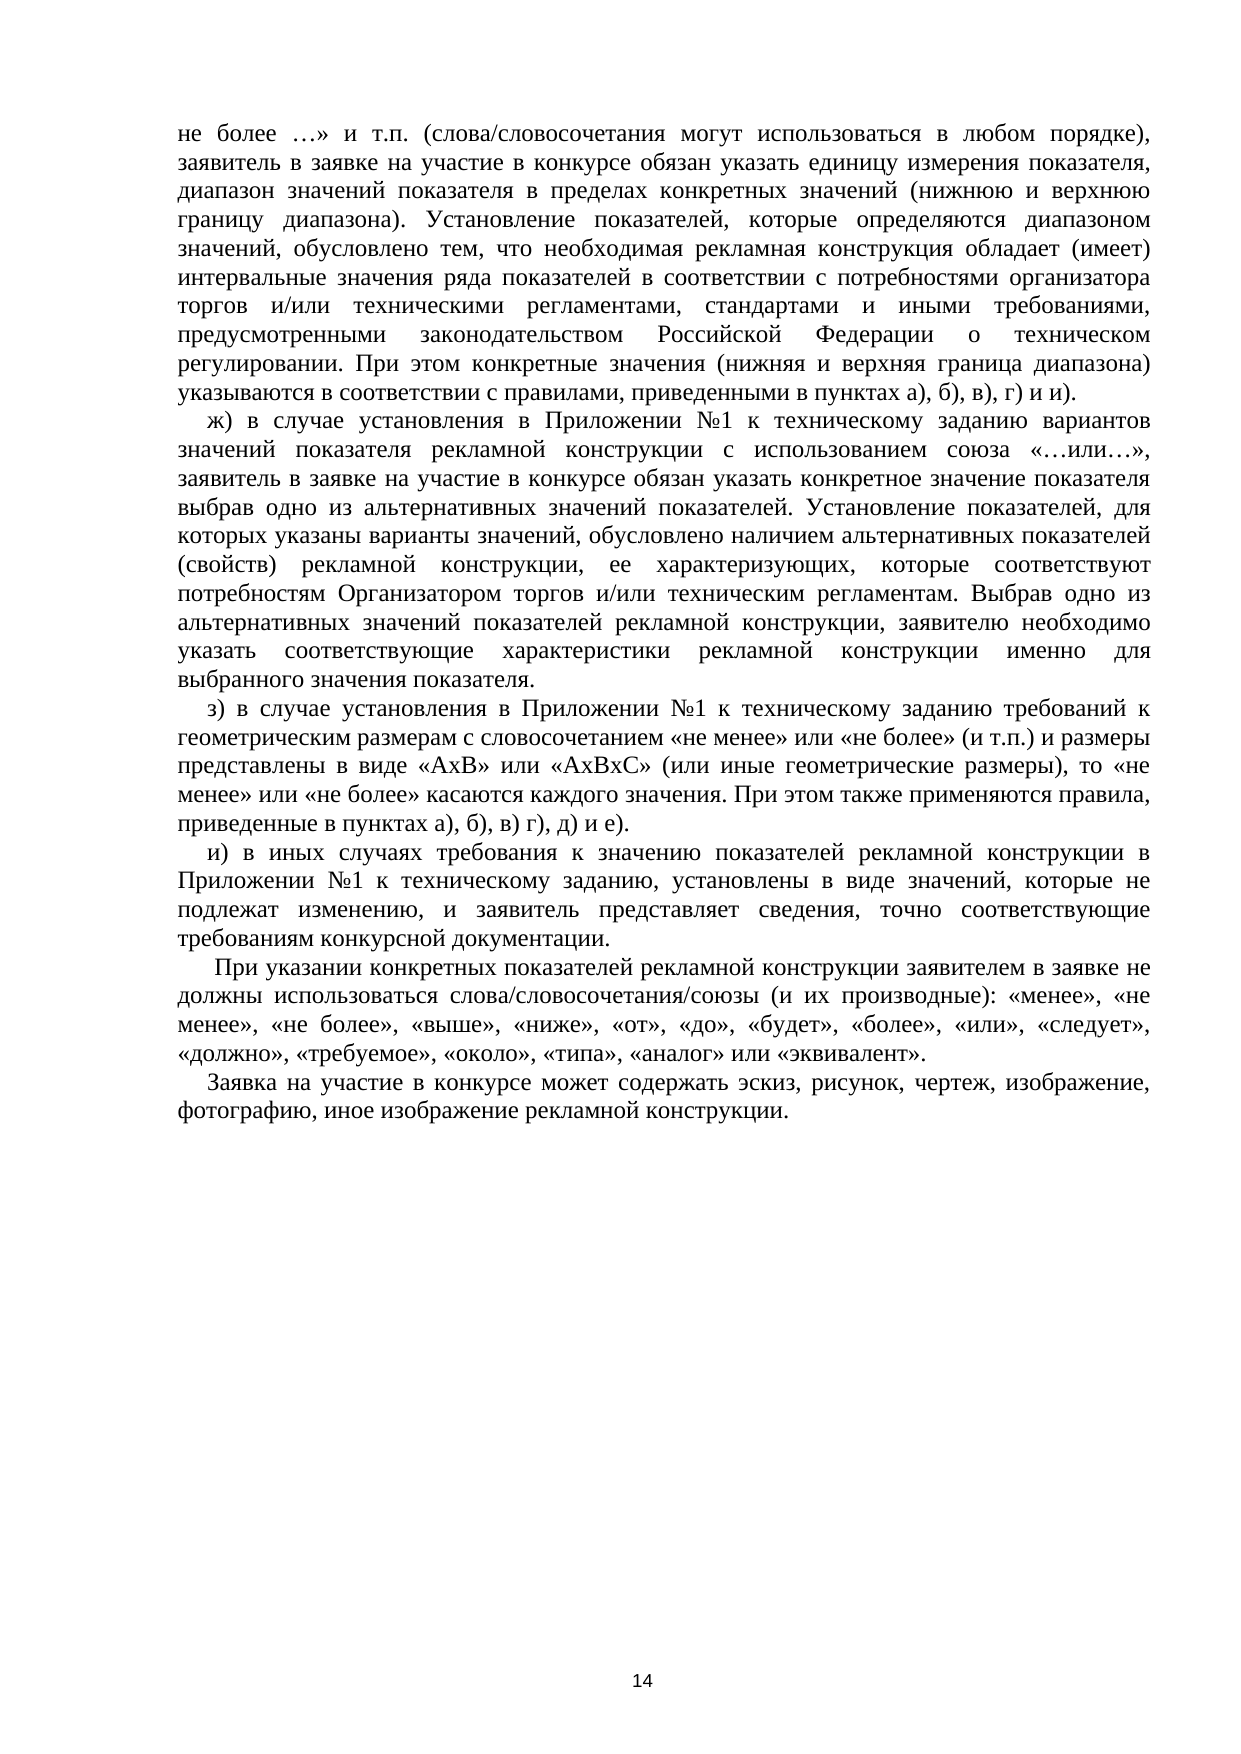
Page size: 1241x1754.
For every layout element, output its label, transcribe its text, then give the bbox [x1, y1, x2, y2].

text При указании конкретных показателей рекламной конструкции заявителем в заявке не должны использоваться слова/словосочетания/союзы (и их производные): «менее», «не менее», «не более», «выше», «ниже», «от», «до», «будет», «более», «или», «следует», «должно», «требуемое», «около», «типа», «аналог» или «эквивалент». [177, 952, 1152, 1067]
text з) в случае установления в Приложении №1 к техническому заданию требований к геометрическим размерам с словосочетанием «не менее» или «не более» (и т.п.) и размеры представлены в виде «АхВ» или «АхВхС» (или иные геометрические размеры), то «не менее» или «не более» касаются каждого значения. При этом также применяются правила, приведенные в пунктах а), б), в) г), д) и е). [177, 693, 1152, 837]
text Заявка на участие в конкурсе может содержать эскиз, рисунок, чертеж, изображение, фотографию, иное изображение рекламной конструкции. [177, 1067, 1152, 1124]
text ж) в случае установления в Приложении №1 к техническому заданию вариантов значений показателя рекламной конструкции с использованием союза «…или…», заявитель в заявке на участие в конкурсе обязан указать конкретное значение показателя выбрав одно из альтернативных значений показателей. Установление показателей, для которых указаны варианты значений, обусловлено наличием альтернативных показателей (свойств) рекламной конструкции, ее характеризующих, которые соответствуют потребностям Организатором торгов и/или техническим регламентам. Выбрав одно из альтернативных значений показателей рекламной конструкции, заявителю необходимо указать соответствующие характеристики рекламной конструкции именно для выбранного значения показателя. [177, 406, 1152, 693]
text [177, 118, 1152, 406]
text и) в иных случаях требования к значению показателей рекламной конструкции в Приложении №1 к техническому заданию, установлены в виде значений, которые не подлежат изменению, и заявитель представляет сведения, точно соответствующие требованиям конкурсной документации. [177, 837, 1152, 952]
